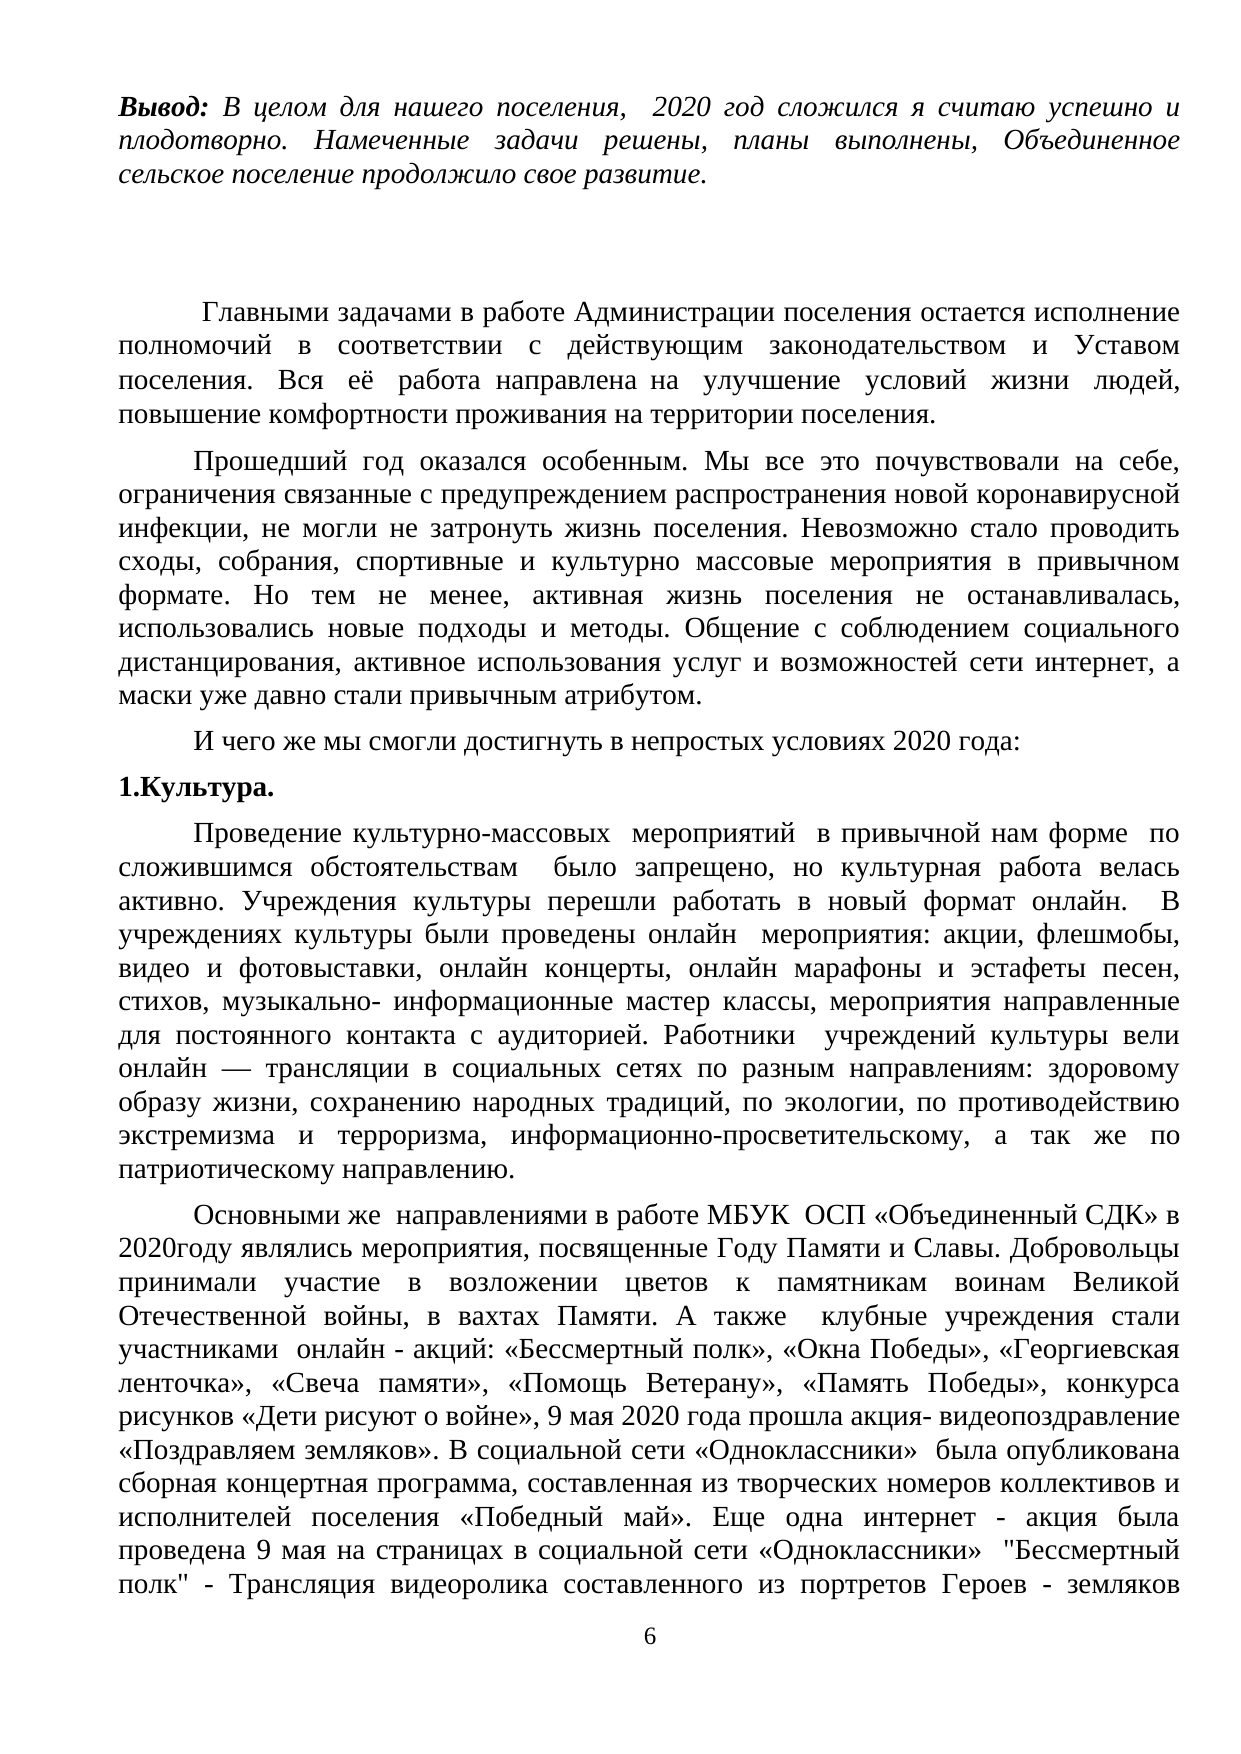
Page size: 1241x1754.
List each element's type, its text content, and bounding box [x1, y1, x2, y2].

text Проведение культурно-массовых мероприятий в привычной нам форме по сложившимся обстоятельствам было запрещено, но культурная работа велась активно. Учреждения культуры перешли работать в новый формат онлайн. В учреждениях культуры были проведены онлайн мероприятия: акции, флешмобы, видео и фотовыставки, онлайн концерты, онлайн марафоны и эстафеты песен, стихов, музыкально- информационные мастер классы, мероприятия направленные для постоянного контакта с аудиторией. Работники учреждений культуры вели онлайн — трансляции в социальных сетях по разным направлениям: здоровому образу жизни, сохранению народных традиций, по экологии, по противодействию экстремизма и терроризма, информационно-просветительскому, а так же по патриотическому направлению. [118, 816, 1181, 1184]
text Прошедший год оказался особенным. Мы все это почувствовали на себе, ограничения связанные с предупреждением распространения новой коронавирусной инфекции, не могли не затронуть жизнь поселения. Невозможно стало проводить сходы, собрания, спортивные и культурно массовые мероприятия в привычном формате. Но тем не менее, активная жизнь поселения не останавливалась, использовались новые подходы и методы. Общение с соблюдением социального дистанцирования, активное использования услуг и возможностей сети интернет, а маски уже давно стали привычным атрибутом. [118, 443, 1181, 711]
text Главными задачами в работе Администрации поселения остается исполнение полномочий в соответствии с действующим законодательством и Уставом поселения. Вся её работа направлена на улучшение условий жизни людей, повышение комфортности проживания на территории поселения. [118, 294, 1181, 430]
text Вывод: В целом для нашего поселения, 2020 год сложился я считаю успешно и плодотворно. Намеченные задачи решены, планы выполнены, Объединенное сельское поселение продолжило свое развитие. [118, 89, 1181, 189]
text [118, 1197, 1181, 1599]
text И чего же мы смогли достигнуть в непростых условиях 2020 года: [118, 723, 1181, 757]
text 1.Культура. [118, 769, 1181, 803]
